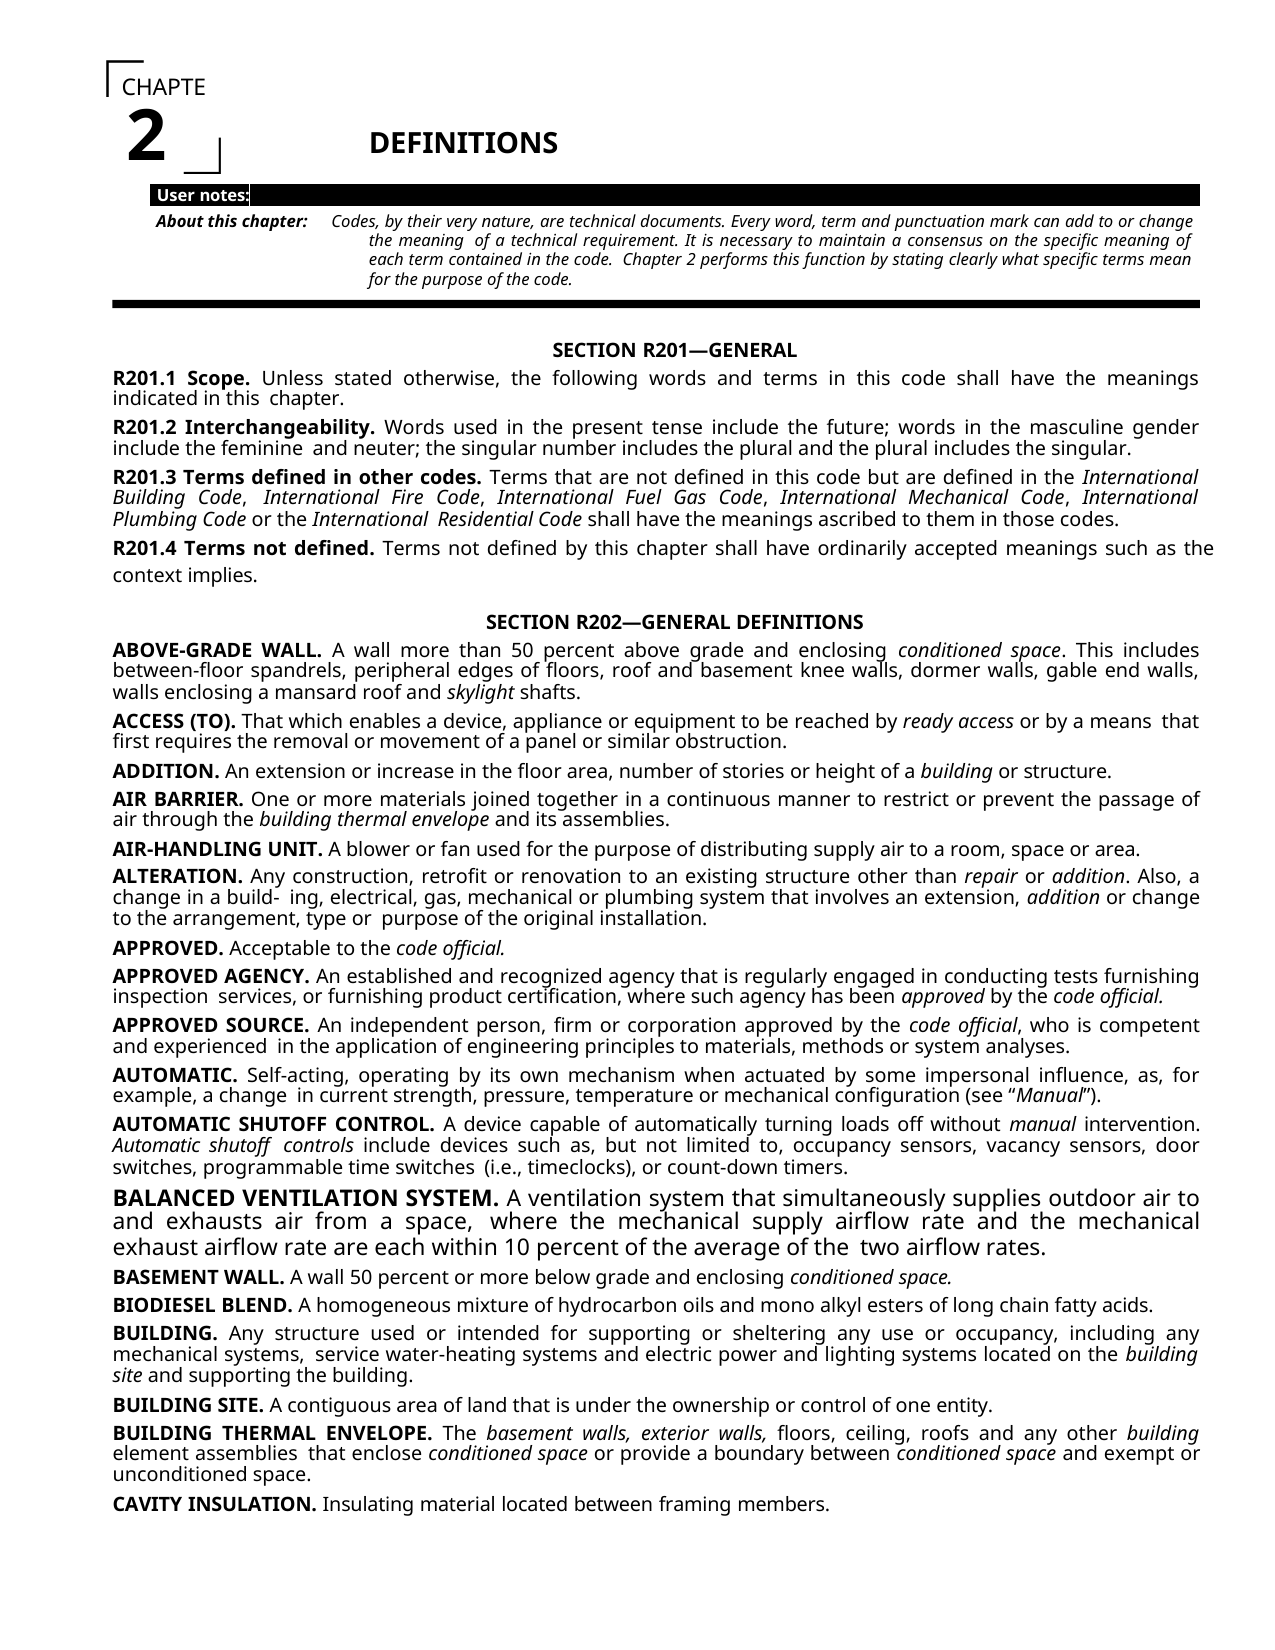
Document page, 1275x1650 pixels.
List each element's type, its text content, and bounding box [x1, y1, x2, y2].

text User notes: [150, 183, 1214, 206]
text AUTOMATIC SHUTOFF CONTROL. A device capable of automatically turning loads off without manual intervention. Automatic shutoff controls include devices such as, but not limited to, occupancy sensors, vacancy sensors, door switches, programmable time switches (i.e., timeclocks), or count-down timers. [112, 1114, 1201, 1180]
text BUILDING SITE. A contiguous area of land that is under the ownership or control of one entity. [112, 1391, 1214, 1418]
text R201.4 Terms not defined. Terms not defined by this chapter shall have ordinarily accepted meanings such as the context implies. [112, 534, 1214, 588]
text APPROVED SOURCE. An independent person, firm or corporation approved by the code official, who is competent and experienced in the application of engineering principles to materials, methods or system analyses. [112, 1016, 1200, 1059]
text BALANCED VENTILATION SYSTEM. A ventilation system that simultaneously supplies outdoor air to and exhausts air from a space, where the mechanical supply airflow rate and the mechanical exhaust airflow rate are each within 10 percent of the average of the two airflow rates. [112, 1186, 1201, 1262]
text ALTERATION. Any construction, retrofit or renovation to an existing structure other than repair or addition. Also, a change in a build- ing, electrical, gas, mechanical or plumbing system that involves an extension, addition or change to the arrangement, type or purpose of the original installation. [112, 867, 1200, 932]
text ADDITION. An extension or increase in the floor area, number of stories or height of a building or structure. [112, 757, 1200, 784]
text ACCESS (TO). That which enables a device, appliance or equipment to be reached by ready access or by a means that first requires the removal or movement of a panel or similar obstruction. [112, 712, 1200, 755]
text R201.3 Terms defined in other codes. Terms that are not defined in this code but are defined in the International Building Code, International Fire Code, International Fuel Gas Code, International Mechanical Code, International Plumbing Code or the International Residential Code shall have the meanings ascribed to them in those codes. [112, 467, 1200, 532]
text AIR BARRIER. One or more materials joined together in a continuous manner to restrict or prevent the passage of air through the building thermal envelope and its assemblies. [112, 789, 1200, 832]
text ABOVE-GRADE WALL. A wall more than 50 percent above grade and enclosing conditioned space. This includes between-floor spandrels, peripheral edges of floors, roof and basement knee walls, dormer walls, gable end walls, walls enclosing a mansard roof and skylight shafts. [112, 640, 1200, 705]
text R201.1 Scope. Unless stated otherwise, the following words and terms in this code shall have the meanings indicated in this chapter. [112, 368, 1200, 411]
subtitle SECTION R202—GENERAL DEFINITIONS [135, 608, 1214, 635]
text APPROVED. Acceptable to the code official. [112, 934, 1214, 961]
subtitle SECTION R201—GENERAL [135, 336, 1214, 363]
text AIR-HANDLING UNIT. A blower or fan used for the purpose of distributing supply air to a room, space or area. [112, 835, 1214, 862]
text About this chapter: Codes, by their very nature, are technical documents. Every word, term and punctuation mark can add to or change the meaning of a technical requirement. It is necessary to maintain a consensus on the specific meaning of each term contained in the code. Chapter 2 performs this function by stating clearly what specific terms mean for the purpose of the code. [156, 212, 1194, 290]
text BIODIESEL BLEND. A homogeneous mixture of hydrocarbon oils and mono alkyl esters of long chain fatty acids. [112, 1292, 1214, 1319]
subtitle DEFINITIONS [369, 123, 1214, 162]
text CAVITY INSULATION. Insulating material located between framing members. [112, 1490, 1214, 1517]
text BASEMENT WALL. A wall 50 percent or more below grade and enclosing conditioned space. [112, 1264, 1214, 1291]
text BUILDING THERMAL ENVELOPE. The basement walls, exterior walls, floors, ceiling, roofs and any other building element assemblies that enclose conditioned space or provide a boundary between conditioned space and exempt or unconditioned space. [112, 1423, 1200, 1488]
text APPROVED AGENCY. An established and recognized agency that is regularly engaged in conducting tests furnishing inspection services, or furnishing product certification, where such agency has been approved by the code official. [112, 966, 1200, 1009]
text AUTOMATIC. Self-acting, operating by its own mechanism when actuated by some impersonal influence, as, for example, a change in current strength, pressure, temperature or mechanical configuration (see “Manual”). [112, 1065, 1201, 1109]
picture [106, 60, 221, 174]
text R201.2 Interchangeability. Words used in the present tense include the future; words in the masculine gender include the feminine and neuter; the singular number includes the plural and the plural includes the singular. [112, 418, 1200, 461]
text BUILDING. Any structure used or intended for supporting or sheltering any use or occupancy, including any mechanical systems, service water-heating systems and electric power and lighting systems located on the building site and supporting the building. [112, 1323, 1200, 1388]
